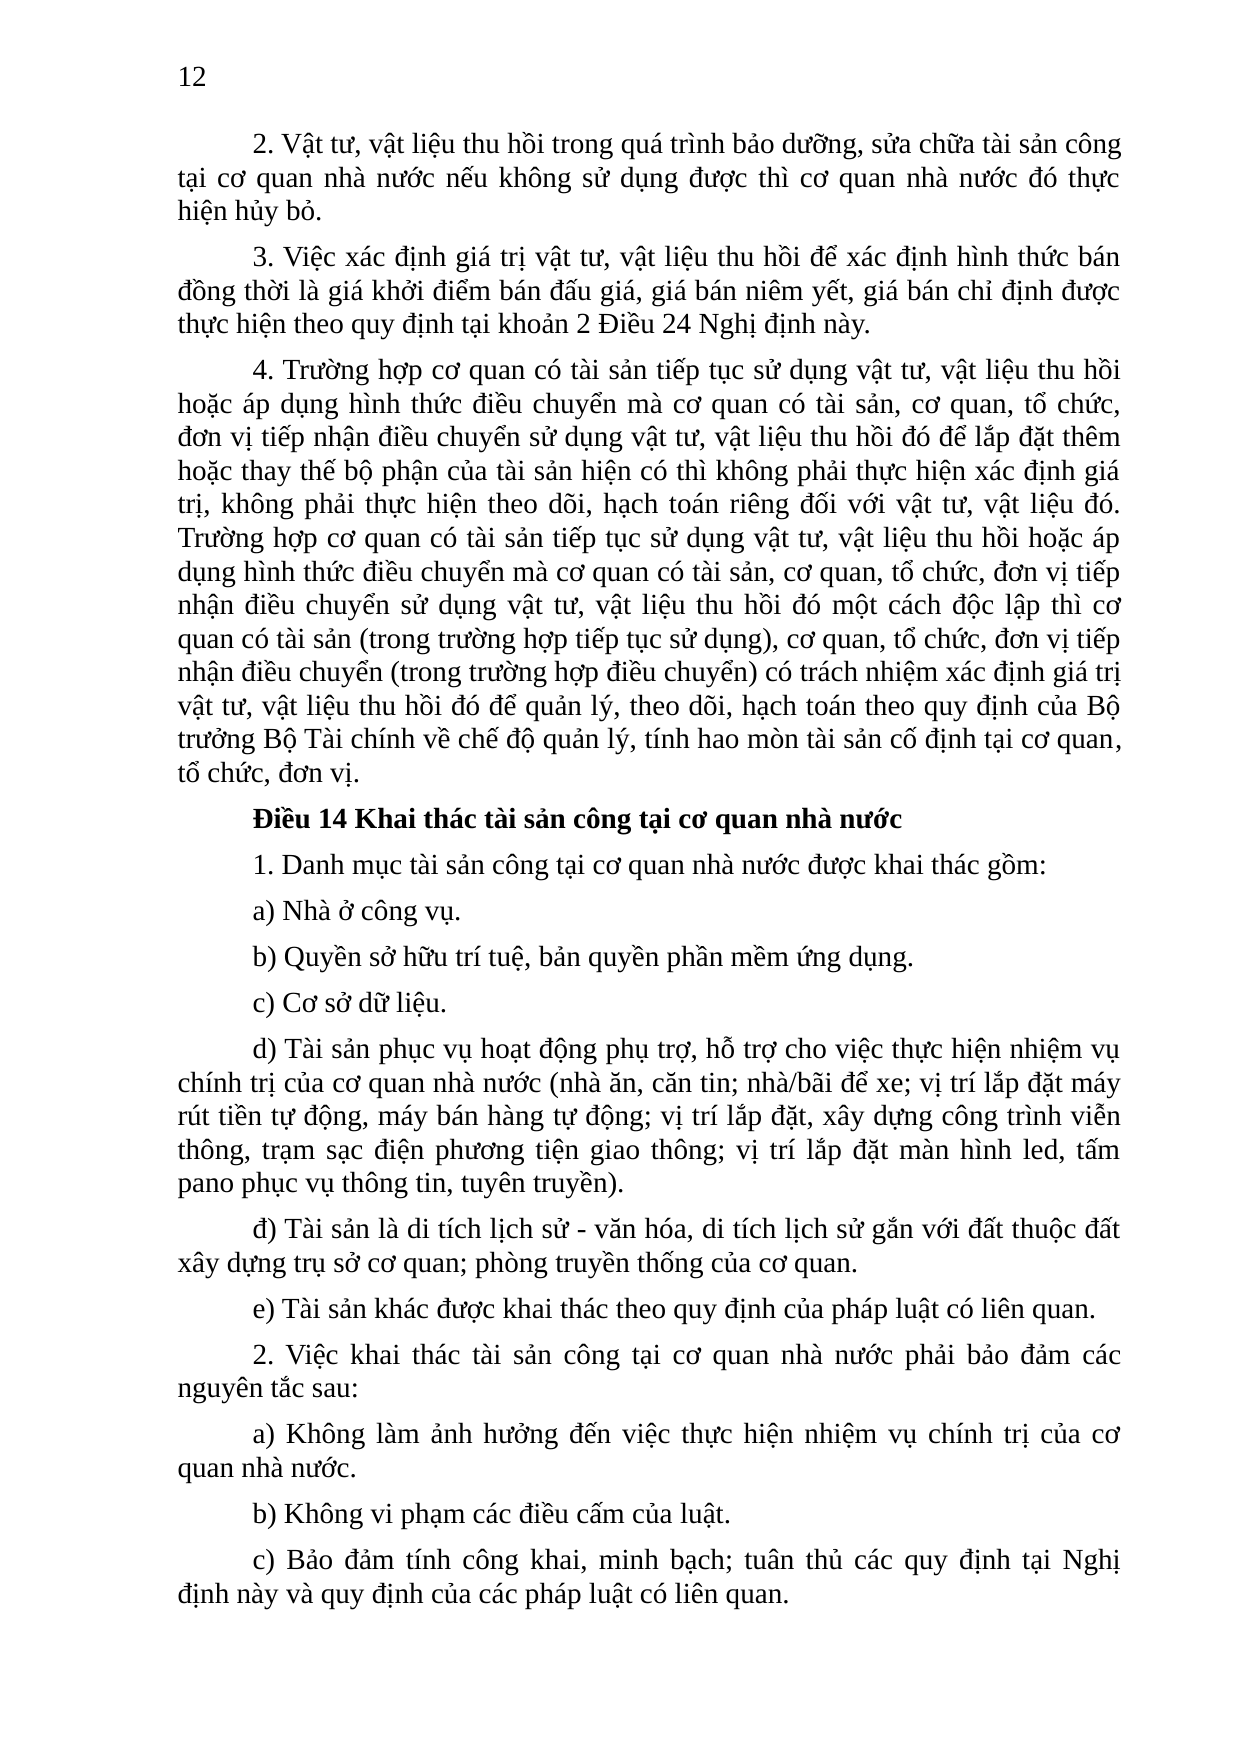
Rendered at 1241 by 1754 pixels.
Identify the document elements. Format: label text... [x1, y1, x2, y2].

text b) Quyền sở hữu trí tuệ, bản quyền phần mềm ứng dụng. [177, 939, 1122, 973]
subtitle Điều Khai thác tài sản công tại cơ quan nhà nước [177, 801, 1122, 834]
text đ) Tài sản là di tích lịch sử - văn hóa, di tích lịch sử gắn với đất thuộc đất xây dựng trụ sở cơ quan; phòng truyền thống của cơ quan. [177, 1211, 1122, 1278]
text 2. Vật tư, vật liệu thu hồi trong quá trình bảo dưỡng, sửa chữa tài sản công tại cơ quan nhà nước nếu không sử dụng được thì cơ quan nhà nước đó thực hiện hủy bỏ. [177, 126, 1122, 227]
text c) Bảo đảm tính công khai, minh bạch; tuân thủ các quy định tại Nghị định này và quy định của các pháp luật có liên quan. [177, 1542, 1122, 1609]
text 1. Danh mục tài sản công tại cơ quan nhà nước được khai thác gồm: [177, 847, 1122, 881]
text 4. Trường hợp cơ quan có tài sản tiếp tục sử dụng vật tư, vật liệu thu hồi hoặc áp dụng hình thức điều chuyển mà cơ quan có tài sản, cơ quan, tổ chức, đơn vị tiếp nhận điều chuyển sử dụng vật tư, vật liệu thu hồi đó để lắp đặt thêm hoặc thay thế bộ phận của tài sản hiện có thì không phải thực hiện xác định giá trị, không phải thực hiện theo dõi, hạch toán riêng đối với vật tư, vật liệu đó. Trường hợp cơ quan có tài sản tiếp tục sử dụng vật tư, vật liệu thu hồi hoặc áp dụng hình thức điều chuyển mà cơ quan có tài sản, cơ quan, tổ chức, đơn vị tiếp nhận điều chuyển sử dụng vật tư, vật liệu thu hồi đó một cách độc lập thì cơ quan có tài sản (trong trường hợp tiếp tục sử dụng), cơ quan, tổ chức, đơn vị tiếp nhận điều chuyển (trong trường hợp điều chuyển) có trách nhiệm xác định giá trị vật tư, vật liệu thu hồi đó để quản lý, theo dõi, hạch toán theo quy định của Bộ trưởng Bộ Tài chính về chế độ quản lý, tính hao mòn tài sản cố định tại cơ quan, tổ chức, đơn vị. [177, 352, 1122, 788]
text a) Không làm ảnh hưởng đến việc thực hiện nhiệm vụ chính trị của cơ quan nhà nước. [177, 1417, 1122, 1484]
text 3. Việc xác định giá trị vật tư, vật liệu thu hồi để xác định hình thức bán đồng thời là giá khởi điểm bán đấu giá, giá bán niêm yết, giá bán chỉ định được thực hiện theo quy định tại khoản 2 Điều 24 Nghị định này. [177, 239, 1122, 340]
text d) Tài sản phục vụ hoạt động phụ trợ, hỗ trợ cho việc thực hiện nhiệm vụ chính trị của cơ quan nhà nước (nhà ăn, căn tin; nhà/bãi để xe; vị trí lắp đặt máy rút tiền tự động, máy bán hàng tự động; vị trí lắp đặt, xây dựng công trình viễn thông, trạm sạc điện phương tiện giao thông; vị trí lắp đặt màn hình led, tấm pano phục vụ thông tin, tuyên truyền). [177, 1031, 1122, 1199]
text 2. Việc khai thác tài sản công tại cơ quan nhà nước phải bảo đảm các nguyên tắc sau: [177, 1337, 1122, 1404]
text a) Nhà ở công vụ. [177, 893, 1122, 927]
text c) Cơ sở dữ liệu. [177, 985, 1122, 1019]
text e) Tài sản khác được khai thác theo quy định của pháp luật có liên quan. [177, 1291, 1122, 1324]
text b) Không vi phạm các điều cấm của luật. [177, 1496, 1122, 1530]
